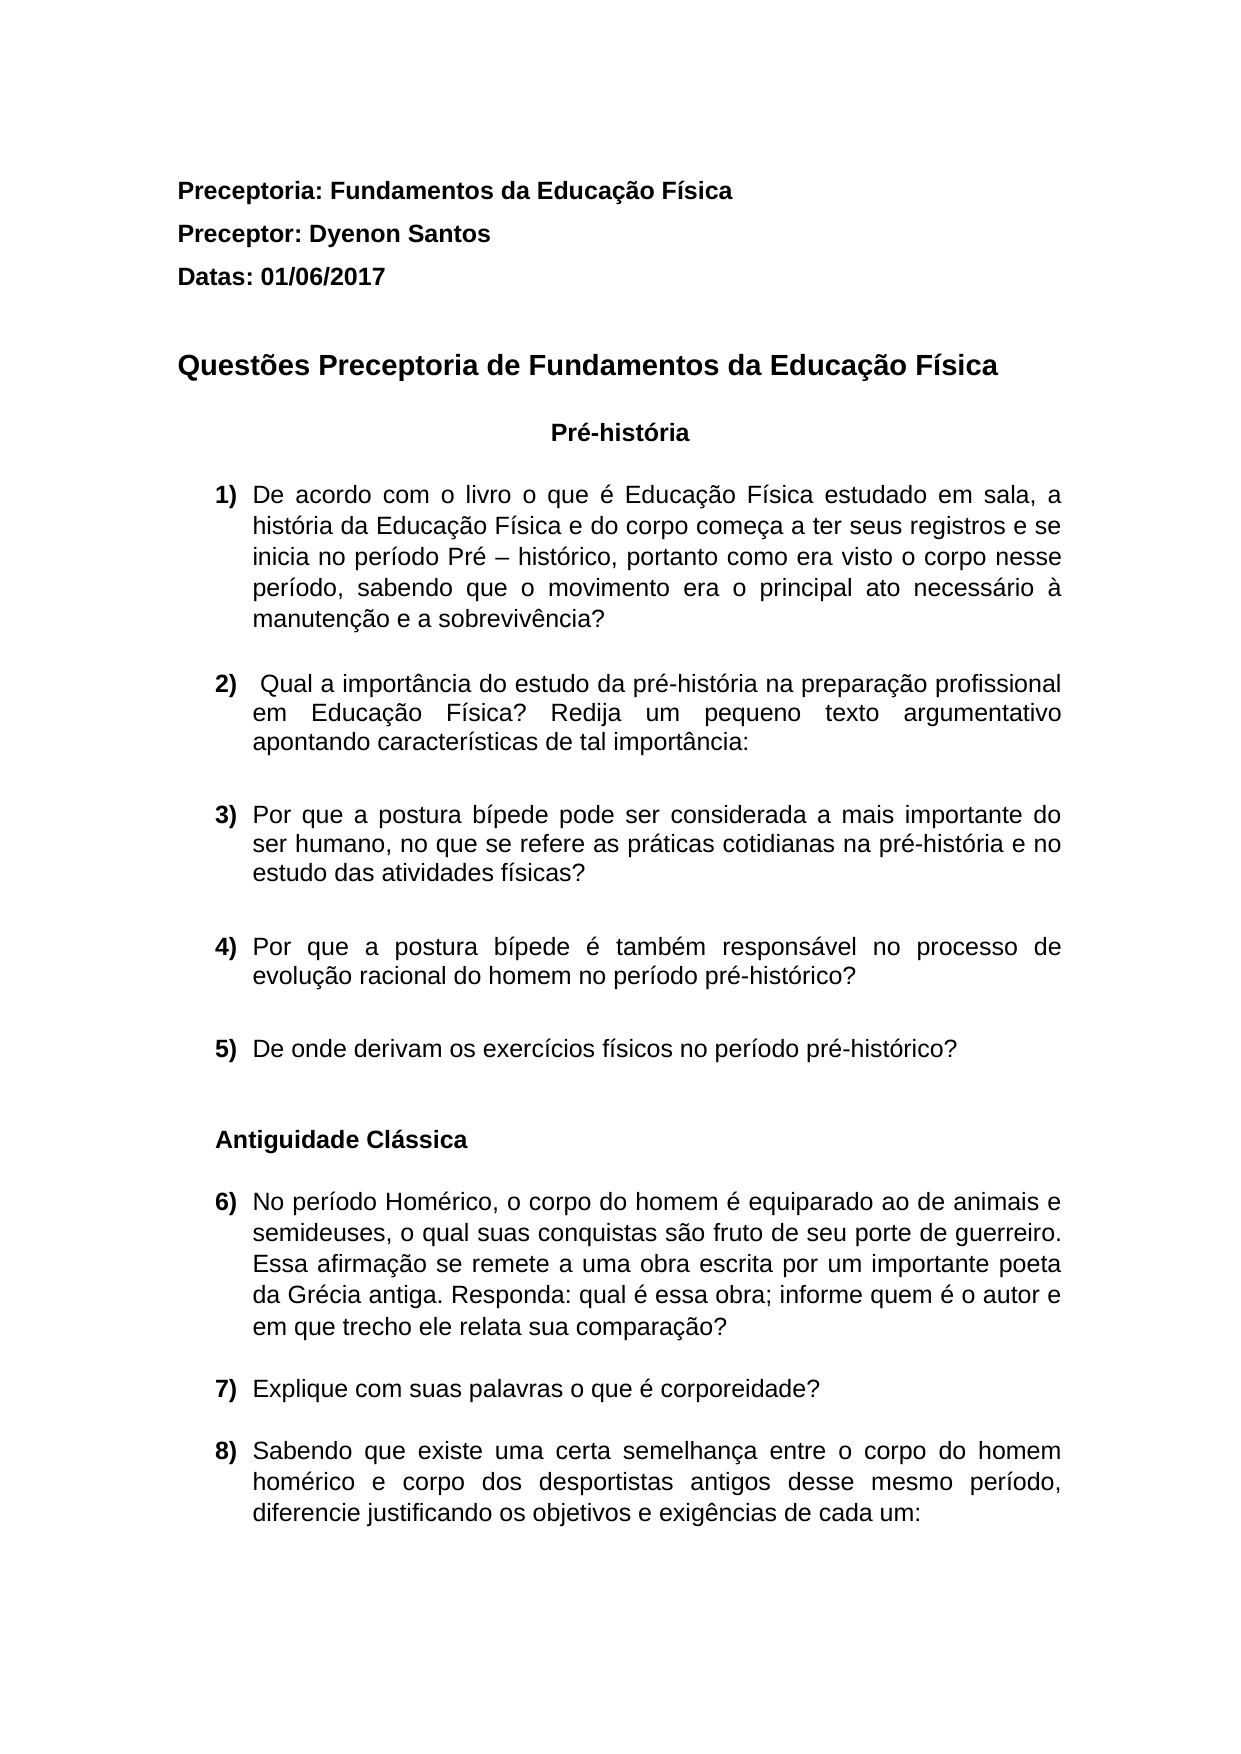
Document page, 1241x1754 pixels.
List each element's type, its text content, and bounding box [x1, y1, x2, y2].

text Preceptoria: Fundamentos da Educação Física [177, 176, 1063, 204]
list Sabendo que existe uma certa semelhança entre o corpo do homem homérico e corpo dos desportistas antigos desse mesmo período, diferencie justificando os objetivos e exigências de cada um: [215, 1436, 1063, 1527]
text Questões Preceptoria de Fundamentos da Educação Física [177, 348, 1063, 382]
text Datas: 01/06/2017 [177, 262, 1063, 291]
text Antiguidade Clássica [215, 1125, 1063, 1154]
list Qual a importância do estudo da pré-história na preparação profissional em Educação Física? Redija um pequeno texto argumentativo apontando características de tal importância: [215, 669, 1063, 755]
list De acordo com o livro o que é Educação Física estudado em sala, a história da Educação Física e do corpo começa a ter seus registros e se inicia no período Pré – histórico, portanto como era visto o corpo nesse período, sabendo que o movimento era o principal ato necessário à manutenção e a sobrevivência? [215, 480, 1063, 633]
text Pré-história [177, 418, 1063, 447]
text Preceptor: Dyenon Santos [177, 219, 1063, 247]
list De onde derivam os exercícios físicos no período pré-histórico? [215, 1034, 1063, 1063]
list Por que a postura bípede é também responsável no processo de evolução racional do homem no período pré-histórico? [215, 932, 1063, 989]
list Por que a postura bípede pode ser considerada a mais importante do ser humano, no que se refere as práticas cotidianas na pré-história e no estudo das atividades físicas? [215, 801, 1063, 887]
list No período Homérico, o corpo do homem é equiparado ao de animais e semideuses, o qual suas conquistas são fruto de seu porte de guerreiro. Essa afirmação se remete a uma obra escrita por um importante poeta da Grécia antiga. Responda: qual é essa obra; informe quem é o autor e em que trecho ele relata sua comparação? [215, 1187, 1063, 1340]
list Explique com suas palavras o que é corporeidade? [215, 1374, 1063, 1402]
